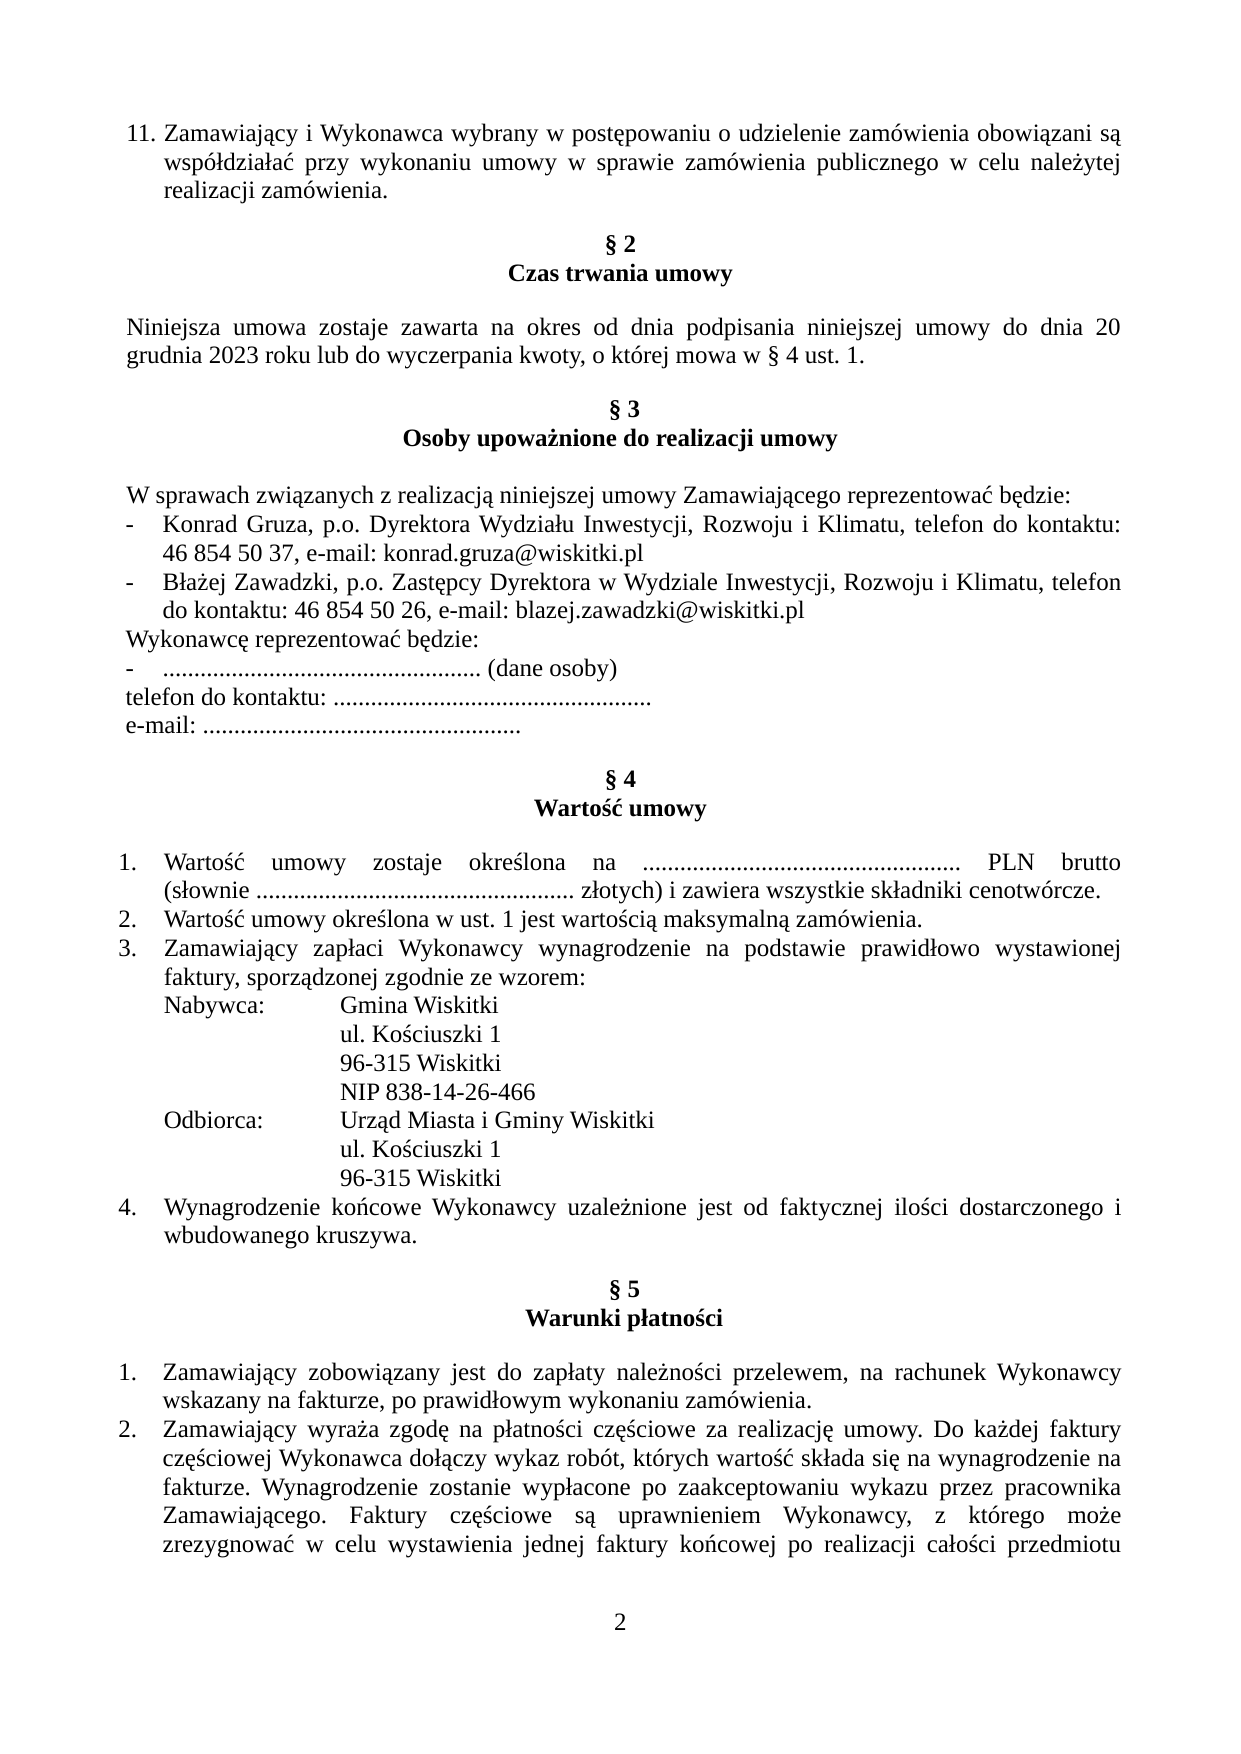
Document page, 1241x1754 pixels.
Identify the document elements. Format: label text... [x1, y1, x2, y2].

text 1. Zamawiający zobowiązany jest do zapłaty należności przelewem, na rachunek Wykonawcy wskazany na fakturze, po prawidłowym wykonaniu zamówienia. [118, 1357, 1122, 1414]
list Zamawiający i Wykonawca wybrany w postępowaniu o udzielenie zamówienia obowiązani są współdziałać przy wykonaniu umowy w sprawie zamówienia publicznego w celu należytej realizacji zamówienia. [126, 118, 1122, 204]
text telefon do kontaktu: ................................................... [125, 682, 1122, 711]
text - Konrad Gruza, p.o. Dyrektora Wydziału Inwestycji, Rozwoju i Klimatu, telefon do kontaktu: 46 854 50 37, e-mail: konrad.gruza@wiskitki.pl [125, 509, 1122, 567]
text ul. Kościuszki 1 [118, 1019, 1122, 1048]
text W sprawach związanych z realizacją niniejszej umowy Zamawiającego reprezentować będzie: [126, 481, 1122, 509]
text Wartość umowy [118, 793, 1122, 822]
text § 3 [126, 394, 1122, 423]
text NIP 838-14-26-466 [118, 1077, 1122, 1106]
text Osoby upoważnione do realizacji umowy [118, 423, 1122, 452]
text Czas trwania umowy [118, 258, 1122, 287]
text 2. Wartość umowy określona w ust. 1 jest wartością maksymalną zamówienia. [118, 904, 1122, 933]
text § 5 [126, 1274, 1122, 1303]
text Warunki płatności [126, 1303, 1122, 1332]
text § 4 [118, 764, 1122, 793]
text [118, 1414, 1122, 1558]
text Niniejsza umowa zostaje zawarta na okres od dnia podpisania niniejszej umowy do dnia 20 grudnia 2023 roku lub do wyczerpania kwoty, o której mowa w § 4 ust. 1. [126, 312, 1122, 369]
text 3. Zamawiający zapłaci Wykonawcy wynagrodzenie na podstawie prawidłowo wystawionej faktury, sporządzonej zgodnie ze wzorem: [118, 933, 1122, 991]
text - ................................................... (dane osoby) [125, 653, 1122, 682]
text e-mail: ................................................... [125, 711, 1122, 739]
text 1. Wartość umowy zostaje określona na ................................................... PLN brutto (słownie ................................................... złotych) i zawiera wszystkie składniki cenotwórcze. [118, 847, 1122, 904]
text ul. Kościuszki 1 [118, 1134, 1122, 1163]
text Odbiorca: Urząd Miasta i Gminy Wiskitki [163, 1106, 1122, 1134]
text Nabywca: Gmina Wiskitki [118, 991, 1122, 1019]
text Wykonawcę reprezentować będzie: [125, 624, 1122, 653]
text 96-315 Wiskitki [118, 1048, 1122, 1077]
text 4. Wynagrodzenie końcowe Wykonawcy uzależnione jest od faktycznej ilości dostarczonego i wbudowanego kruszywa. [118, 1192, 1122, 1249]
text - Błażej Zawadzki, p.o. Zastępcy Dyrektora w Wydziale Inwestycji, Rozwoju i Klimatu, telefon do kontaktu: 46 854 50 26, e-mail: blazej.zawadzki@wiskitki.pl [125, 567, 1122, 624]
text § 2 [118, 229, 1122, 258]
text 96-315 Wiskitki [118, 1163, 1122, 1192]
